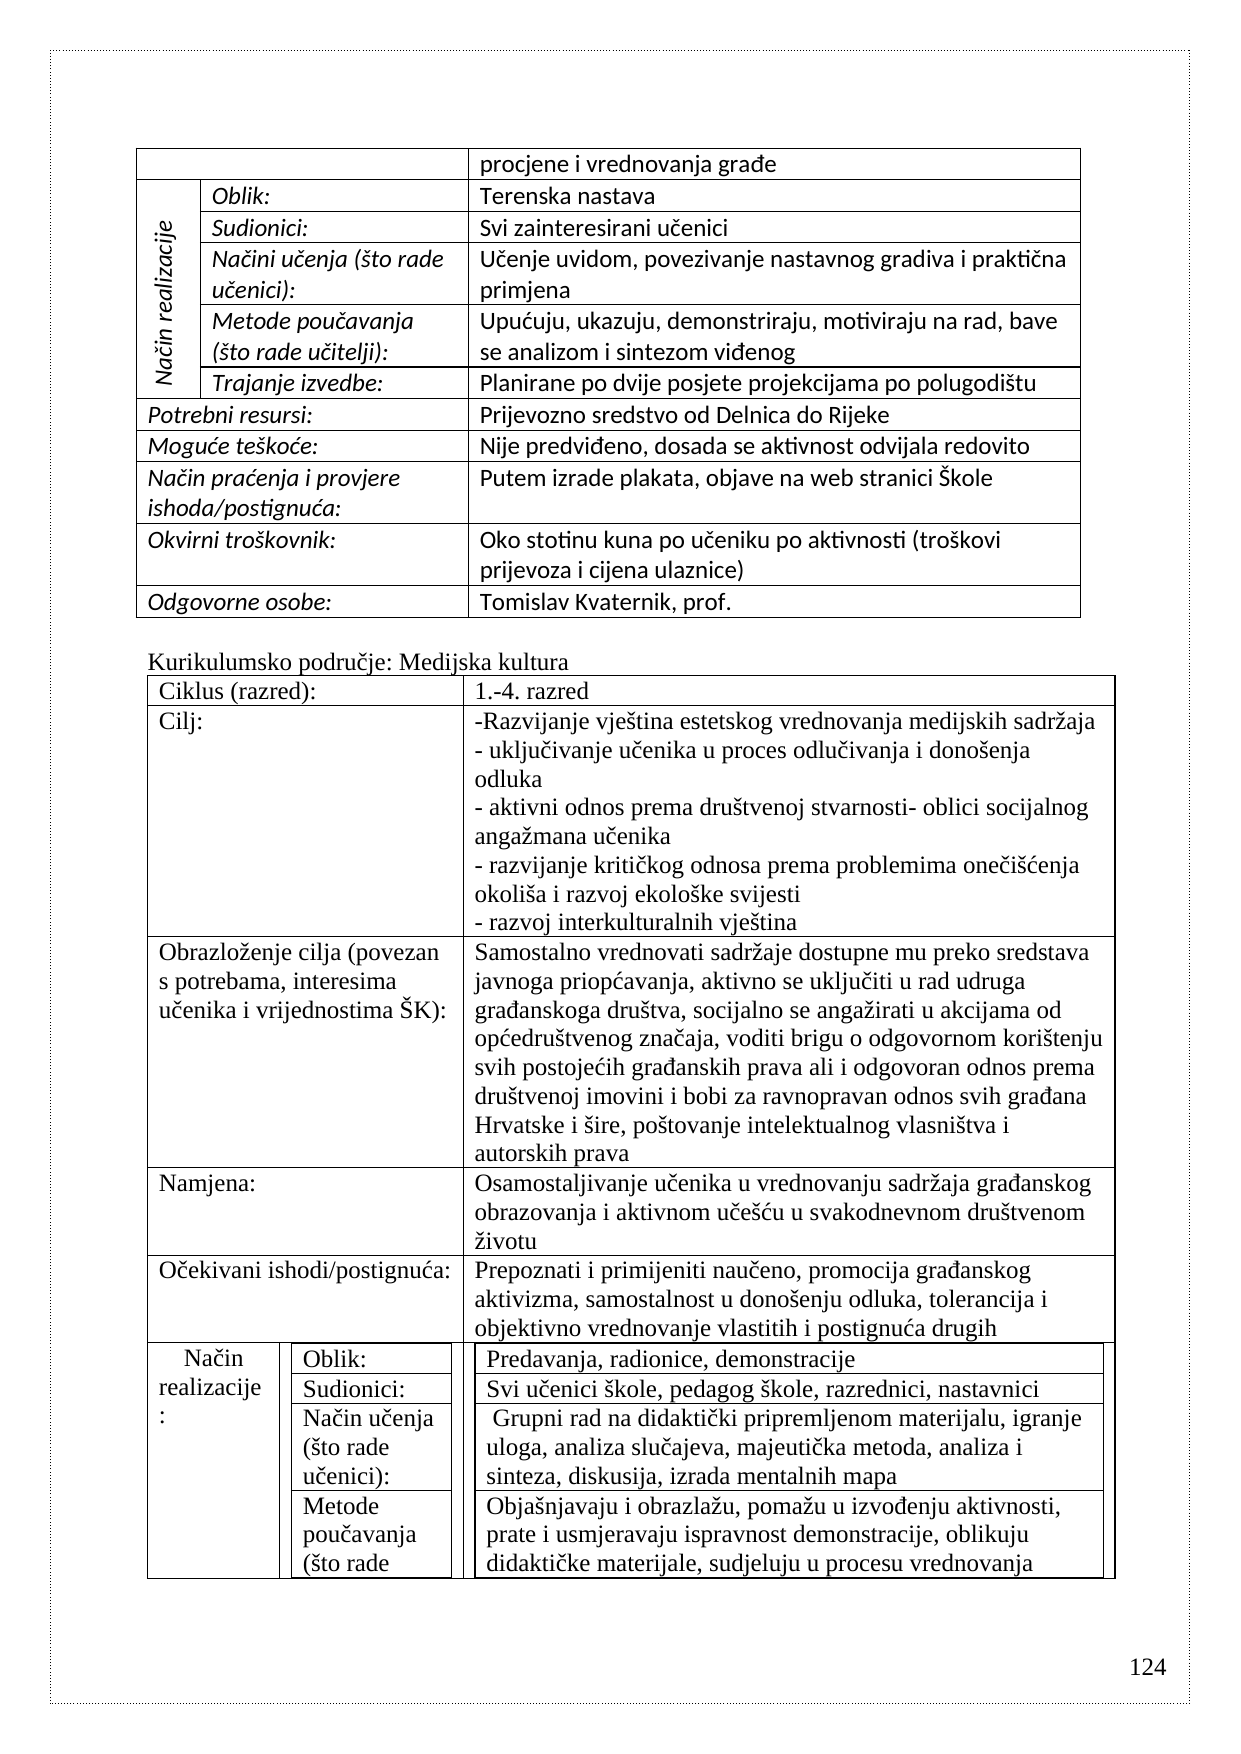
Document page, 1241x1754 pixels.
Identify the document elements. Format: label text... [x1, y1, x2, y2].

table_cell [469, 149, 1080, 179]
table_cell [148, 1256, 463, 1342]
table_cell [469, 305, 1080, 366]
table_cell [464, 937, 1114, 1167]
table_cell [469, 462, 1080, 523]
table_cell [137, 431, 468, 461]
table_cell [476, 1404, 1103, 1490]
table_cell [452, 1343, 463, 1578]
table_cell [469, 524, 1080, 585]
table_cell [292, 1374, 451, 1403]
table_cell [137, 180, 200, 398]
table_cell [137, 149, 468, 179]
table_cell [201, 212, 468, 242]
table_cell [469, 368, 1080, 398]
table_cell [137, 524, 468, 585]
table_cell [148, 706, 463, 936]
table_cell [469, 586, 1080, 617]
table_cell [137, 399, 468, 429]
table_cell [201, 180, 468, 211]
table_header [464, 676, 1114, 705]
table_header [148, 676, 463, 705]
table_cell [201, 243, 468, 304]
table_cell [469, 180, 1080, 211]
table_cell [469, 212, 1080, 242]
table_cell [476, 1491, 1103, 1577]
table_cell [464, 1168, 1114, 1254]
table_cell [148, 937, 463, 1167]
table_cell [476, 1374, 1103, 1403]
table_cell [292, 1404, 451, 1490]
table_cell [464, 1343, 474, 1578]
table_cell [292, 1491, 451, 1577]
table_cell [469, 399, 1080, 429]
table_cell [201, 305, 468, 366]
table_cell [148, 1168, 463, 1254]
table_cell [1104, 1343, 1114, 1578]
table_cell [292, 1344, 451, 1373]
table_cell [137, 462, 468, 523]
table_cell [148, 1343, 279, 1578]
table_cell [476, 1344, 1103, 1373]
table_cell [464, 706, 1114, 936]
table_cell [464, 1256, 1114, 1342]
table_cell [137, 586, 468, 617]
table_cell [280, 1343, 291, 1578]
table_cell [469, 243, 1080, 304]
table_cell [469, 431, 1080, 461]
text Kurikulumsko područje: Medijska kultura [147, 647, 1167, 675]
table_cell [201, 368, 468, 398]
